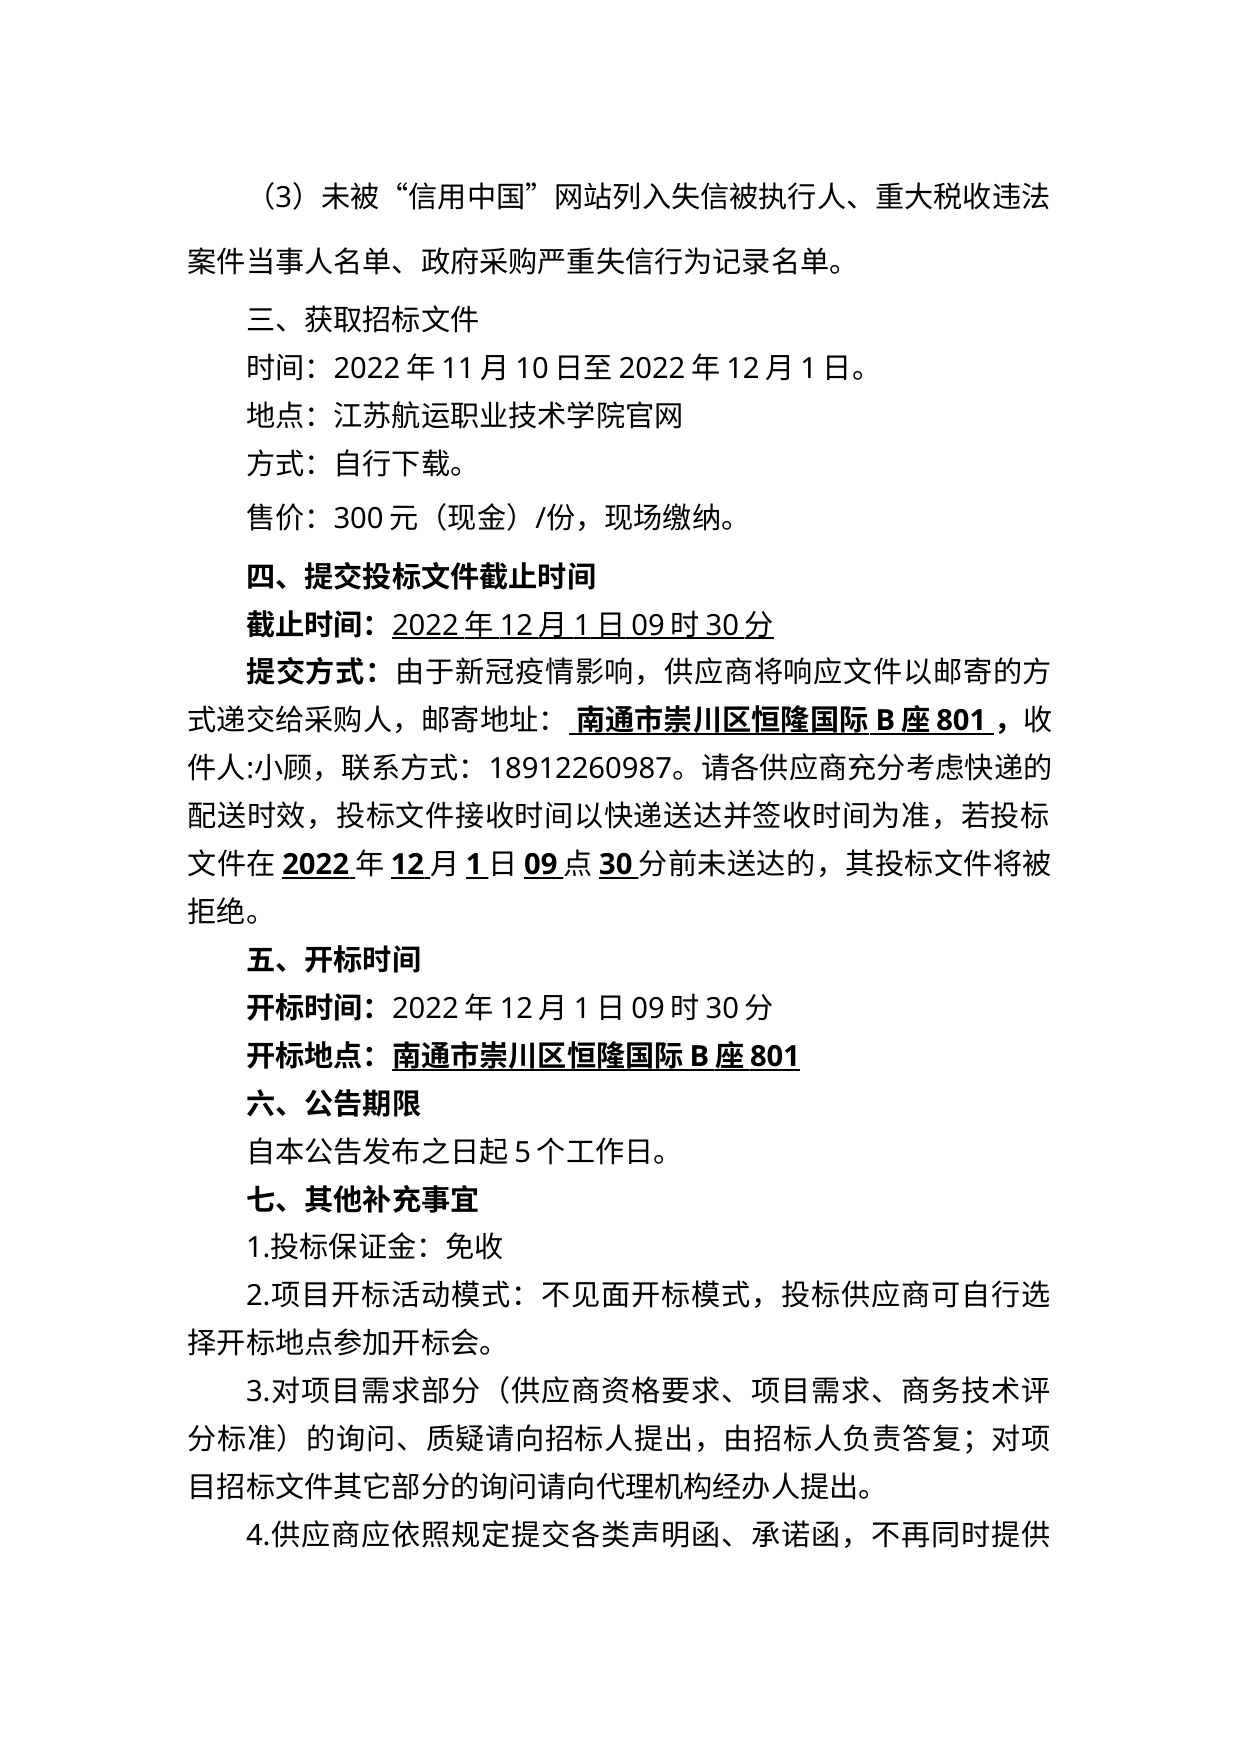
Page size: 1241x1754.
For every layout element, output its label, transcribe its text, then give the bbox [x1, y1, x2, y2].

text 1.投标保证金：免收 [187, 1219, 1053, 1267]
text 四、提交投标文件截止时间 [187, 549, 1053, 597]
text 开标地点：南通市崇川区恒隆国际B座801 [187, 1028, 1053, 1076]
text 3.对项目需求部分（供应商资格要求、项目需求、商务技术评分标准）的询问、质疑请向招标人提出，由招标人负责答复；对项目招标文件其它部分的询问请向代理机构经办人提出。 [187, 1363, 1053, 1507]
text （3）未被“信用中国”网站列入失信被执行人、重大税收违法案件当事人名单、政府采购严重失信行为记录名单。 [187, 162, 1053, 292]
text 售价：300元（现金）/份，现场缴纳。 [187, 484, 1053, 549]
text 七、其他补充事宜 [187, 1172, 1053, 1219]
text 三、获取招标文件 [187, 292, 1053, 340]
text 提交方式：由于新冠疫情影响，供应商将响应文件以邮寄的方式递交给采购人，邮寄地址： 南通市崇川区恒隆国际B座801 ，收件人:小顾，联系方式：18912260987。请各供应商充分考虑快递的配送时效，投标文件接收时间以快递送达并签收时间为准，若投标文件在2022年12月1日09点30分前未送达的，其投标文件将被拒绝。 [187, 644, 1053, 932]
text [187, 1507, 1053, 1555]
text 开标时间：2022年12月1日09时30分 [187, 980, 1053, 1028]
text 自本公告发布之日起5个工作日。 [187, 1124, 1053, 1172]
text 五、开标时间 [187, 932, 1053, 980]
text 时间：2022年11月10日至2022年12月1日。 [187, 340, 1053, 388]
text 方式：自行下载。 [187, 436, 1053, 484]
text 六、公告期限 [187, 1076, 1053, 1124]
text 截止时间：2022年12月1日09时30分 [187, 597, 1053, 644]
text 2.项目开标活动模式：不见面开标模式，投标供应商可自行选择开标地点参加开标会。 [187, 1267, 1053, 1363]
text 地点：江苏航运职业技术学院官网 [187, 388, 1053, 436]
